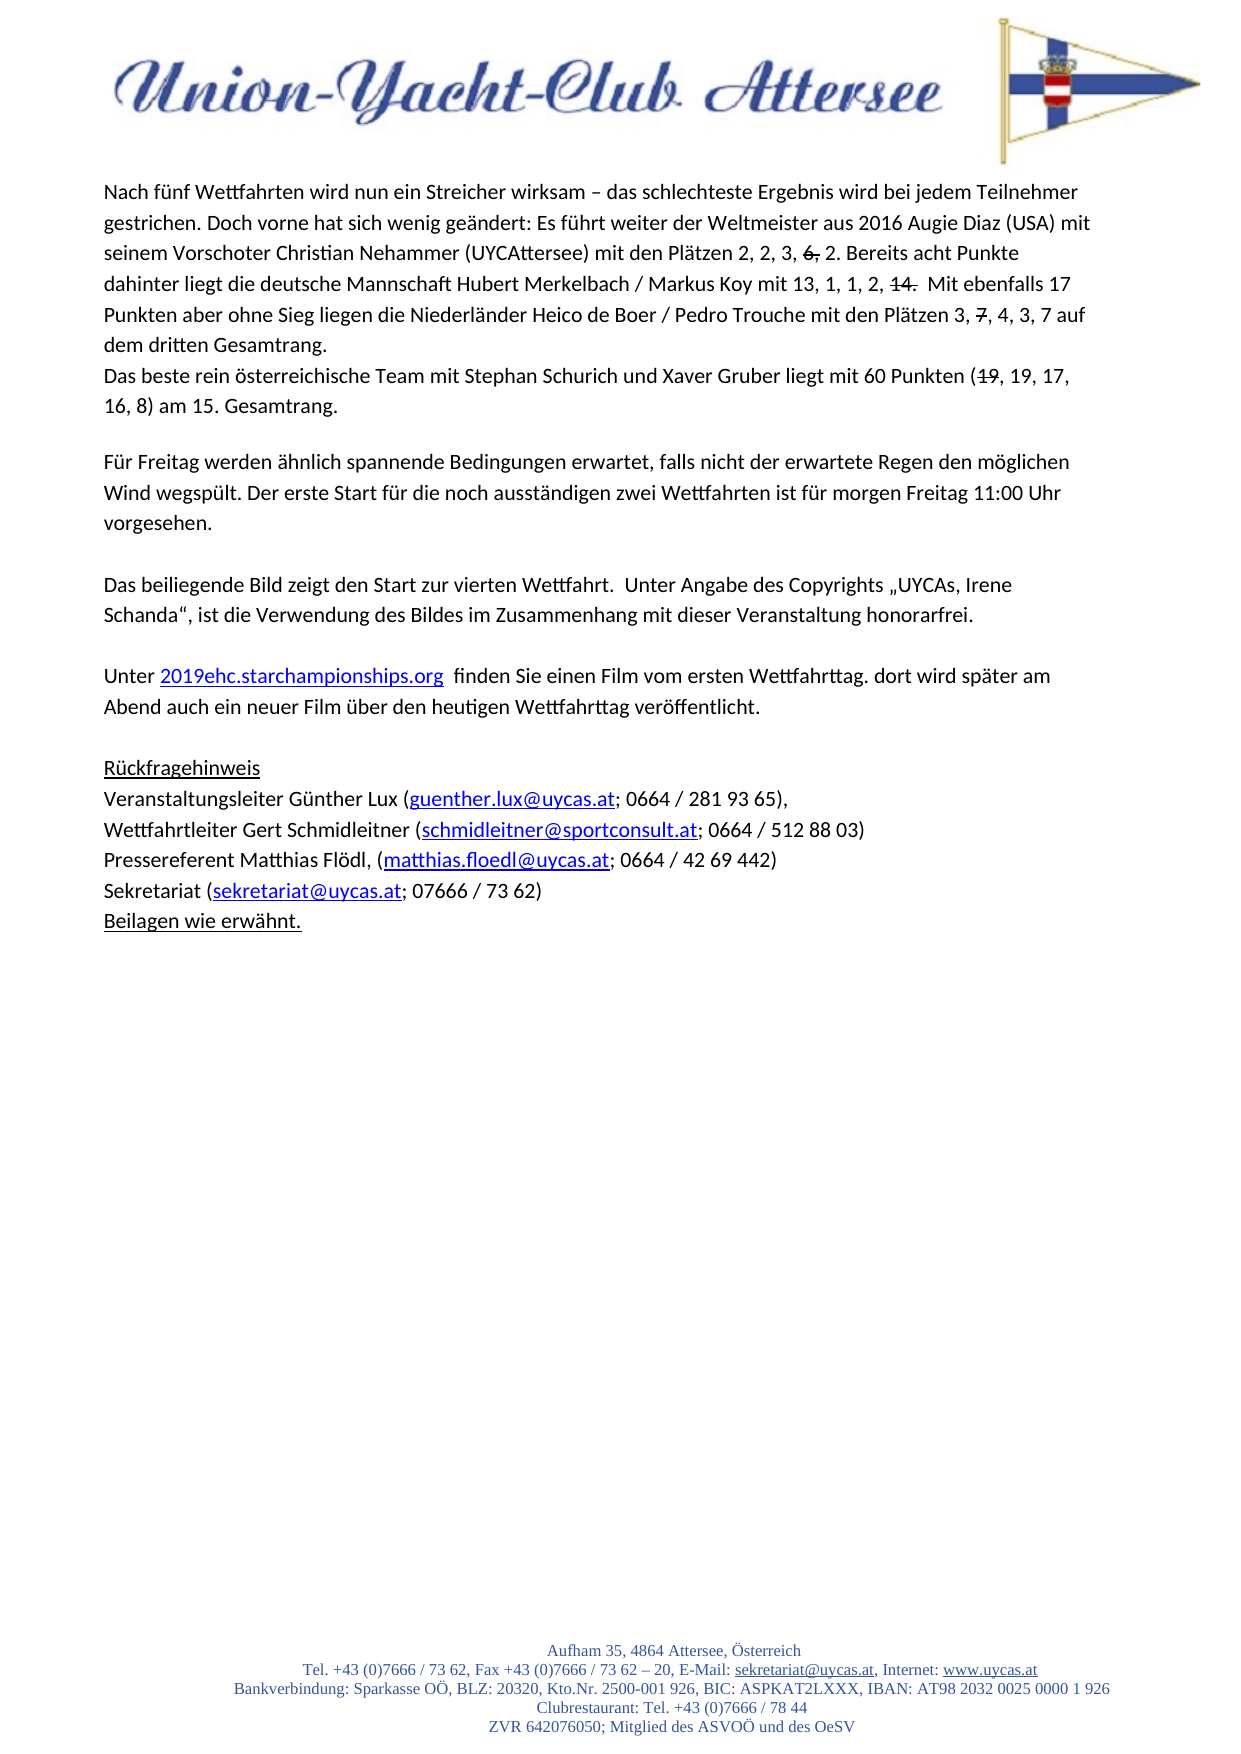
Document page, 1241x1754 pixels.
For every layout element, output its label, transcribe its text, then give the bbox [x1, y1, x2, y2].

text Rückfragehinweis [103, 754, 1093, 781]
text Sekretariat (sekretariat@uycas.at; 07666 / 73 62) [103, 877, 1093, 904]
picture [69, 16, 1199, 176]
text Nach fünf Wettfahrten wird nun ein Streicher wirksam – das schlechteste Ergebnis wird bei jedem Teilnehmer gestrichen. Doch vorne hat sich wenig geändert: Es führt weiter der Weltmeister aus 2016 Augie Diaz (USA) mit seinem Vorschoter Christian Nehammer (UYCAttersee) mit den Plätzen 2, 2, 3, 6, 2. Bereits acht Punkte dahinter liegt die deutsche Mannschaft Hubert Merkelbach / Markus Koy mit 13, 1, 1, 2, 14. Mit ebenfalls 17 Punkten aber ohne Sieg liegen die Niederländer Heico de Boer / Pedro Trouche mit den Plätzen 3, 7, 4, 3, 7 auf dem dritten Gesamtrang. Das beste rein österreichische Team mit Stephan Schurich und Xaver Gruber liegt mit 60 Punkten (19, 19, 17, 16, 8) am 15. Gesamtrang. [103, 176, 1093, 419]
text Unter 2019ehc.starchampionships.org finden Sie einen Film vom ersten Wettfahrttag. dort wird später am Abend auch ein neuer Film über den heutigen Wettfahrttag veröffentlicht. [103, 663, 1093, 720]
text Für Freitag werden ähnlich spannende Bedingungen erwartet, falls nicht der erwartete Regen den möglichen Wind wegspült. Der erste Start für die noch ausständigen zwei Wettfahrten ist für morgen Freitag 11:00 Uhr vorgesehen. [103, 448, 1093, 536]
text Pressereferent Matthias Flödl, (matthias.floedl@uycas.at; 0664 / 42 69 442) [103, 846, 1093, 873]
text Beilagen wie erwähnt. [103, 908, 1093, 934]
text Wettfahrtleiter Gert Schmidleitner (schmidleitner@sportconsult.at; 0664 / 512 88 03) [103, 816, 1093, 842]
text Veranstaltungsleiter Günther Lux (guenther.lux@uycas.at; 0664 / 281 93 65), [103, 785, 1093, 812]
text Das beiliegende Bild zeigt den Start zur vierten Wettfahrt. Unter Angabe des Copyrights „UYCAs, Irene Schanda“, ist die Verwendung des Bildes im Zusammenhang mit dieser Veranstaltung honorarfrei. [103, 571, 1093, 628]
